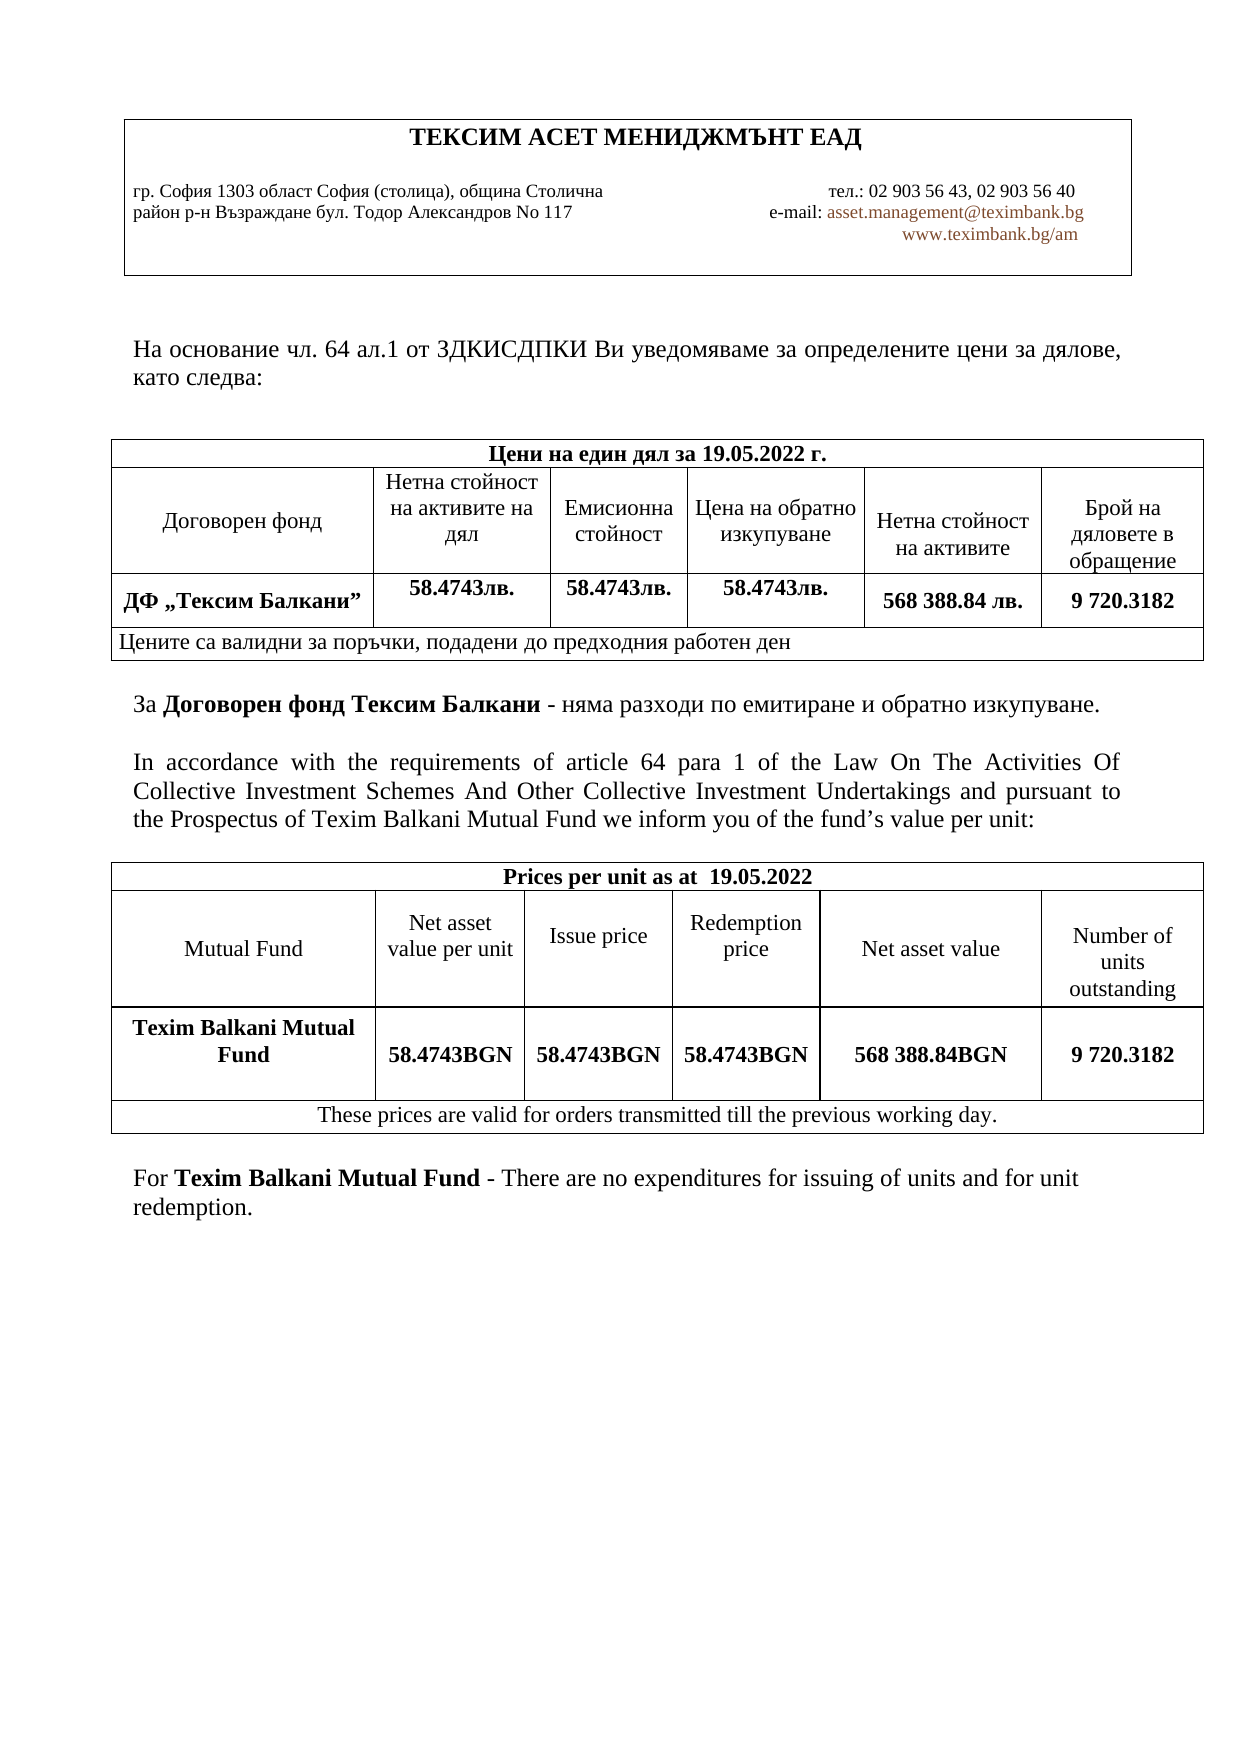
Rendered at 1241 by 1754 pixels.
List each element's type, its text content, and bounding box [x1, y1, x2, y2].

table_cell Цена на обратно изкупуване [688, 468, 864, 573]
table_cell These prices are valid for orders transmitted till the previous working day. [112, 1101, 1203, 1133]
table_cell 9 720.3182 [1042, 574, 1203, 627]
table_cell Net asset value [821, 891, 1041, 1006]
text In accordance with the requirements of article 64 para 1 of the Law On The Activities Of Collective Investment Schemes And Other Collective Investment Undertakings and pursuant to the Prospectus of Texim Balkani Mutual Fund we inform you of the fund’s value per unit: [133, 747, 1122, 833]
table_cell Брой на дяловете в обращение [1042, 468, 1203, 573]
table_cell 568 388.84BGN [821, 1008, 1041, 1100]
table_cell ДФ „Тексим Балкани” [112, 574, 373, 627]
table_cell 58.4743BGN [673, 1008, 819, 1100]
table_cell Емисионна стойност [551, 468, 687, 573]
table_cell Mutual Fund [112, 891, 375, 1006]
table_cell Number of units outstanding [1042, 891, 1203, 1006]
text На основание чл. 64 ал.1 от ЗДКИСДПКИ Ви уведомяваме за определените цени за дялове, като следва: [133, 334, 1122, 391]
text За Договорен фонд Тексим Балкани - няма разходи по емитиране и обратно изкупуване. [133, 689, 1122, 718]
text For Texim Balkani Mutual Fund - There are no expenditures for issuing of units and for unit redemption. [133, 1163, 1122, 1220]
table_cell Договорен фонд [112, 468, 373, 573]
table_cell 58.4743BGN [525, 1008, 672, 1100]
table_header Цени на един дял за 19.05.2022 г. [112, 440, 1203, 467]
table_cell Цените са валидни за поръчки, подадени до предходния работен ден [112, 628, 1203, 660]
table_cell Нетна стойност на активите на дял [374, 468, 550, 573]
table_cell Redemption price [673, 891, 819, 1006]
table_cell Issue price [525, 891, 672, 1006]
table_cell Texim Balkani Mutual Fund [112, 1008, 375, 1100]
table_cell Net asset value per unit [376, 891, 524, 1006]
table_cell 58.4743BGN [376, 1008, 524, 1100]
table_cell 58.4743лв. [551, 574, 687, 627]
table_header Prices per unit as at 19.05.2022 [112, 863, 1203, 889]
table_cell 568 388.84 лв. [865, 574, 1041, 627]
text ТЕКСИМ АСЕТ МЕНИДЖМЪНТ ЕАД [125, 120, 1131, 151]
table_cell 58.4743лв. [688, 574, 864, 627]
table_cell 9 720.3182 [1042, 1008, 1203, 1100]
table_cell Нетна стойност на активите [865, 468, 1041, 573]
text гр. София 1303 област София (столица), община Столична тел.: 02 903 56 43, 02 903 56 40 район р-н Възраждане бул. Тодор Александров No 117 e-mail: asset.management@teximbank.bg [133, 180, 1122, 223]
text www.teximbank.bg/am [133, 223, 1122, 244]
table_cell 58.4743лв. [374, 574, 550, 627]
